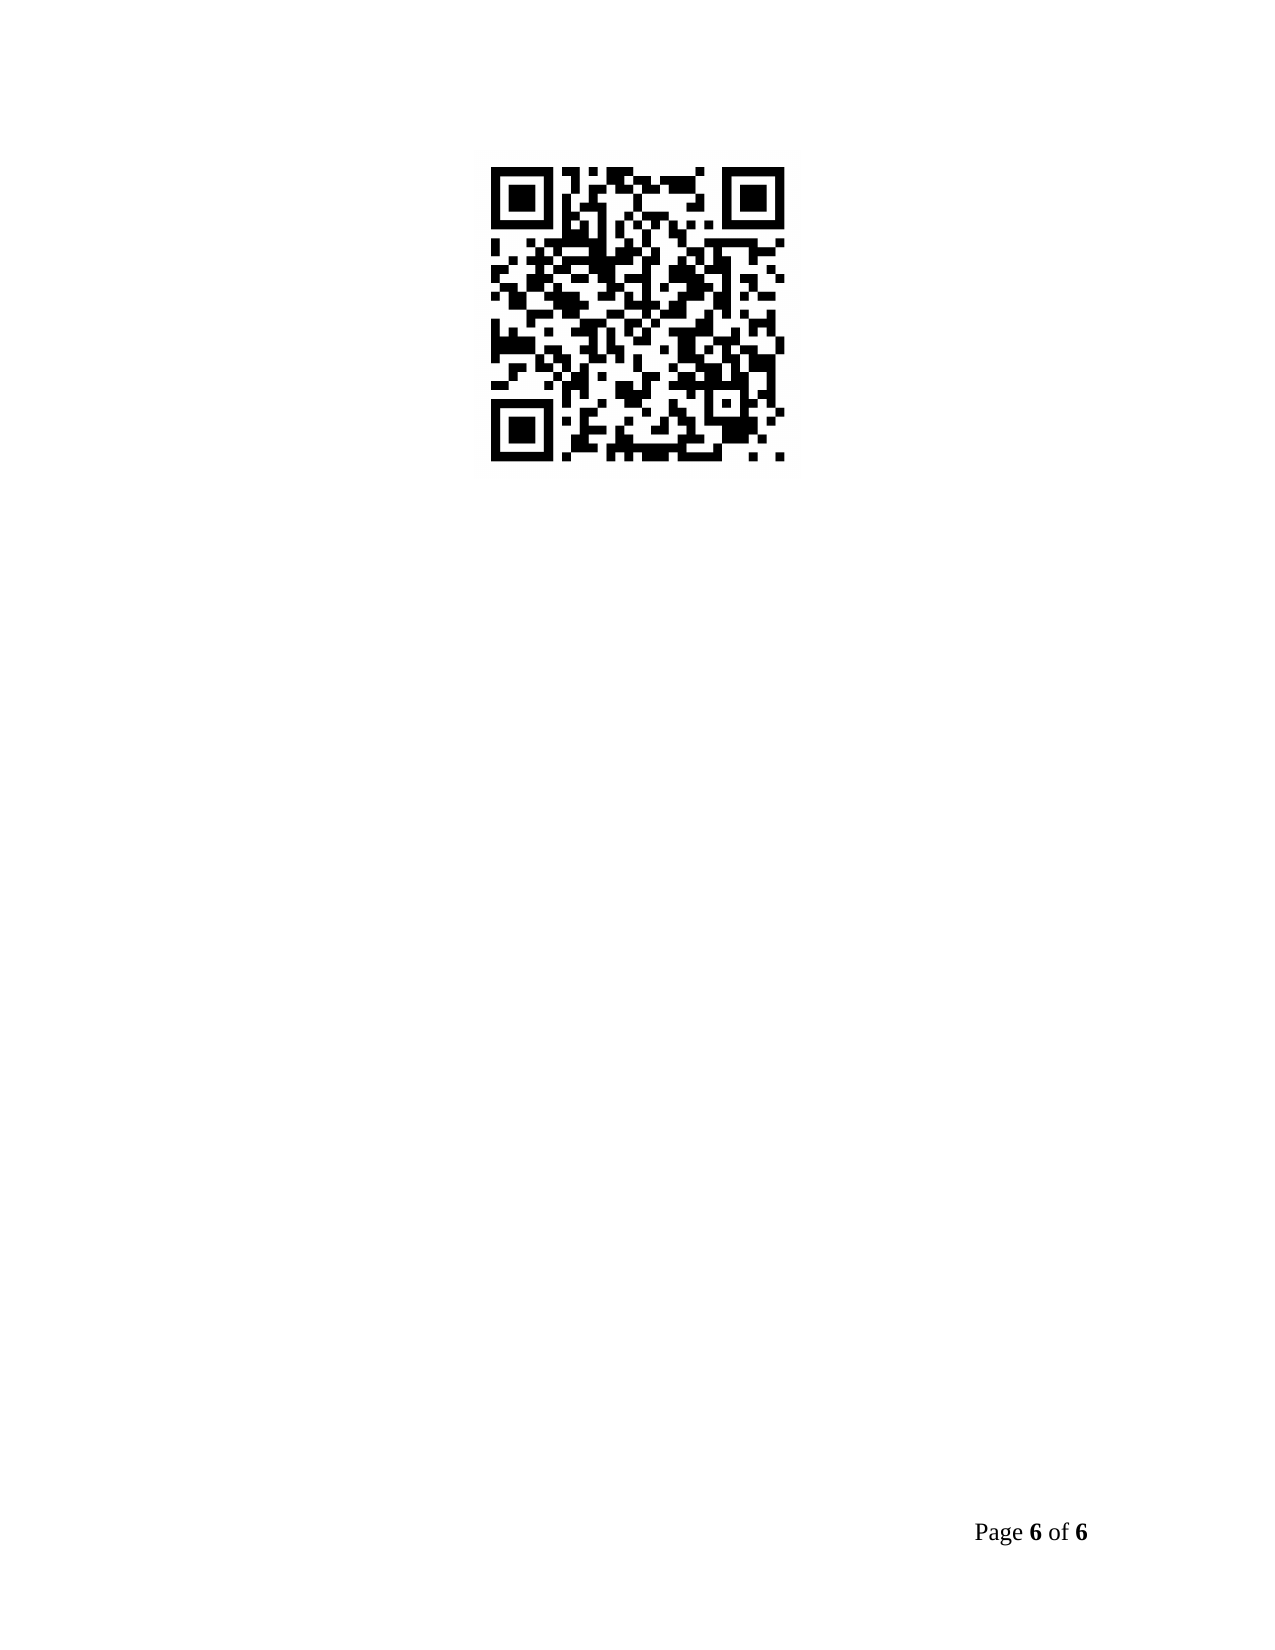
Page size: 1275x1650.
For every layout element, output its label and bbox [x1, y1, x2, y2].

picture [473, 150, 802, 479]
